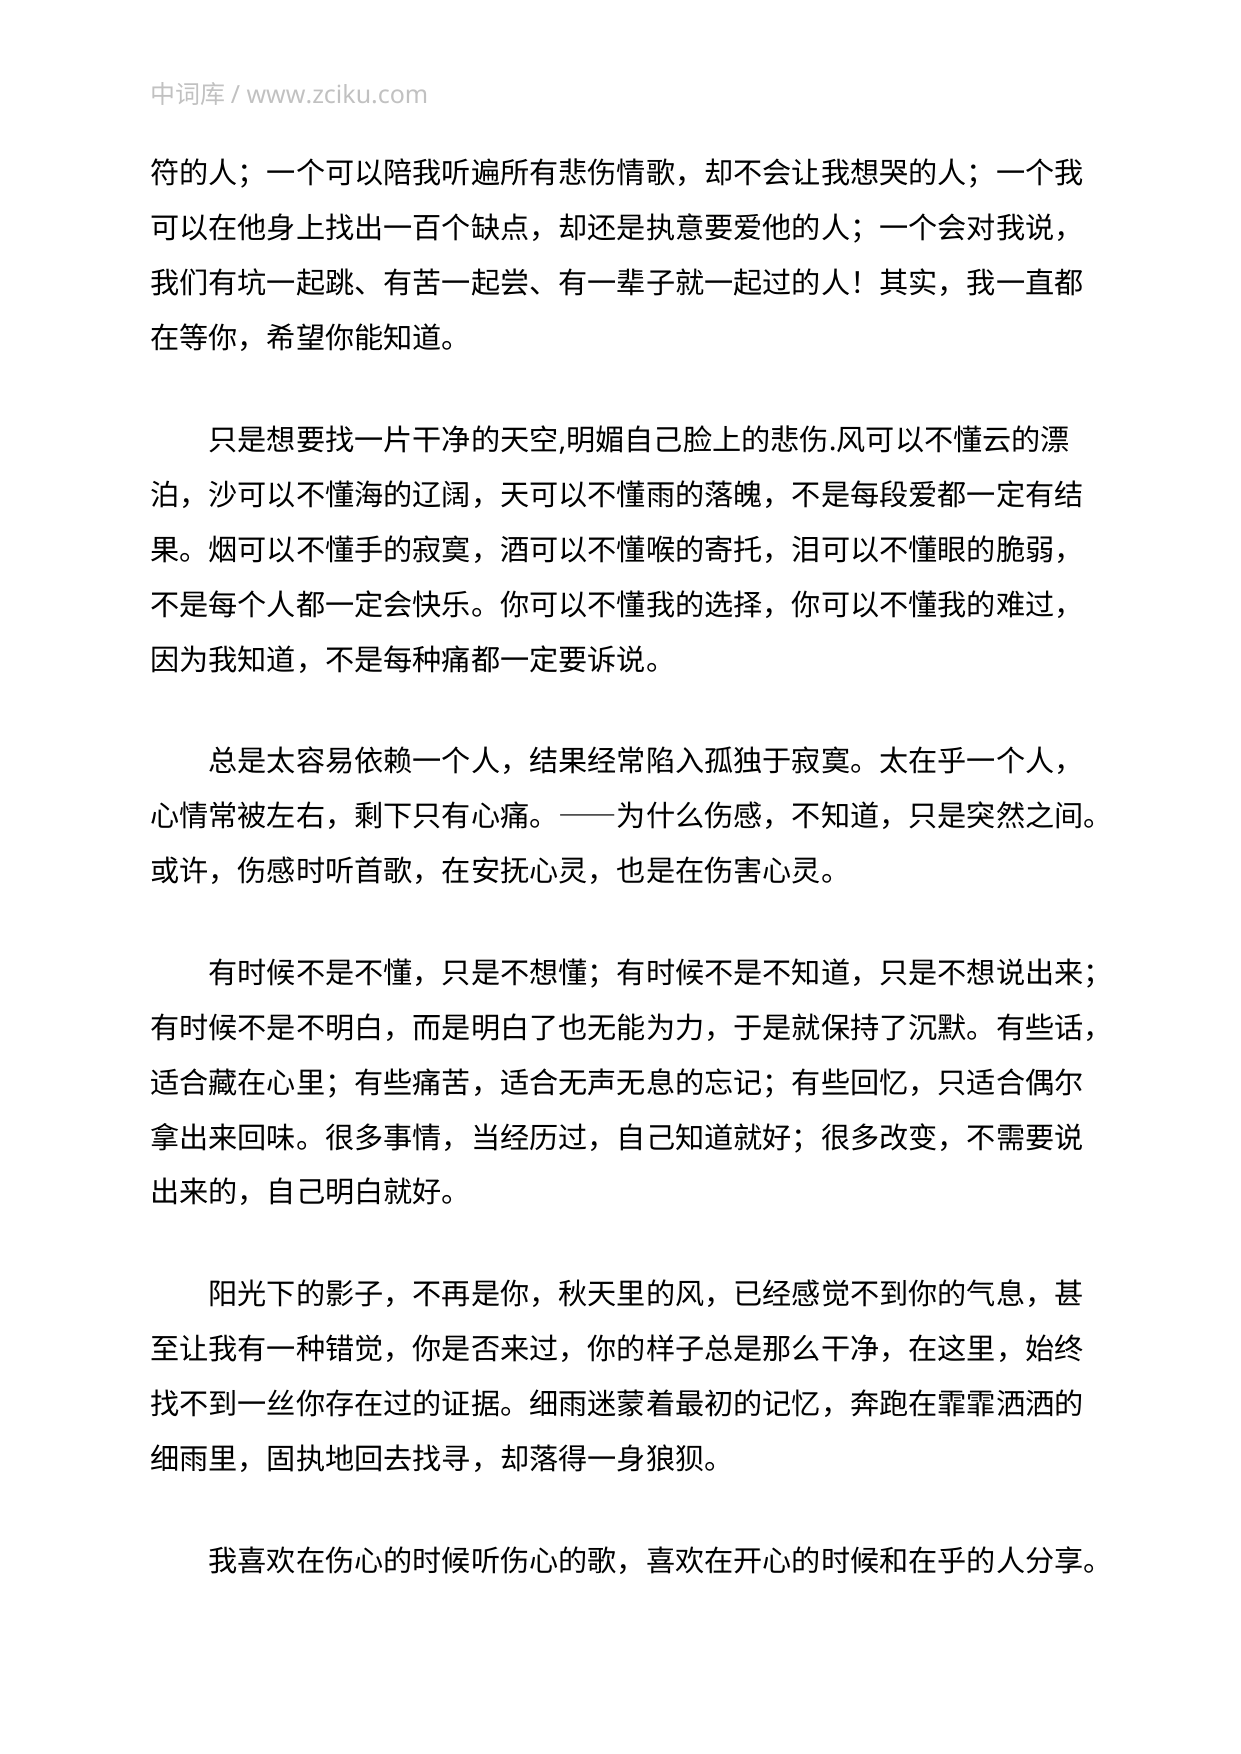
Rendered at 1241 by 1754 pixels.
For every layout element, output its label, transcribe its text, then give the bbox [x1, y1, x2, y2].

text 阳光下的影子，不再是你，秋天里的风，已经感觉不到你的气息，甚至让我有一种错觉，你是否来过，你的样子总是那么干净，在这里，始终找不到一丝你存在过的证据。细雨迷蒙着最初的记忆，奔跑在霏霏洒洒的细雨里，固执地回去找寻，却落得一身狼狈。 [150, 1271, 1090, 1478]
text 只是想要找一片干净的天空,明媚自己脸上的悲伤.风可以不懂云的漂泊，沙可以不懂海的辽阔，天可以不懂雨的落魄，不是每段爱都一定有结果。烟可以不懂手的寂寞，酒可以不懂喉的寄托，泪可以不懂眼的脆弱，不是每个人都一定会快乐。你可以不懂我的选择，你可以不懂我的难过，因为我知道，不是每种痛都一定要诉说。 [150, 416, 1090, 678]
text 总是太容易依赖一个人，结果经常陷入孤独于寂寞。太在乎一个人，心情常被左右，剩下只有心痛。——为什么伤感，不知道，只是突然之间。或许，伤感时听首歌，在安抚心灵，也是在伤害心灵。 [150, 738, 1090, 890]
text 有时候不是不懂，只是不想懂；有时候不是不知道，只是不想说出来；有时候不是不明白，而是明白了也无能为力，于是就保持了沉默。有些话，适合藏在心里；有些痛苦，适合无声无息的忘记；有些回忆，只适合偶尔拿出来回味。很多事情，当经历过，自己知道就好；很多改变，不需要说出来的，自己明白就好。 [150, 949, 1090, 1211]
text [150, 150, 1090, 357]
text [150, 1537, 1090, 1579]
